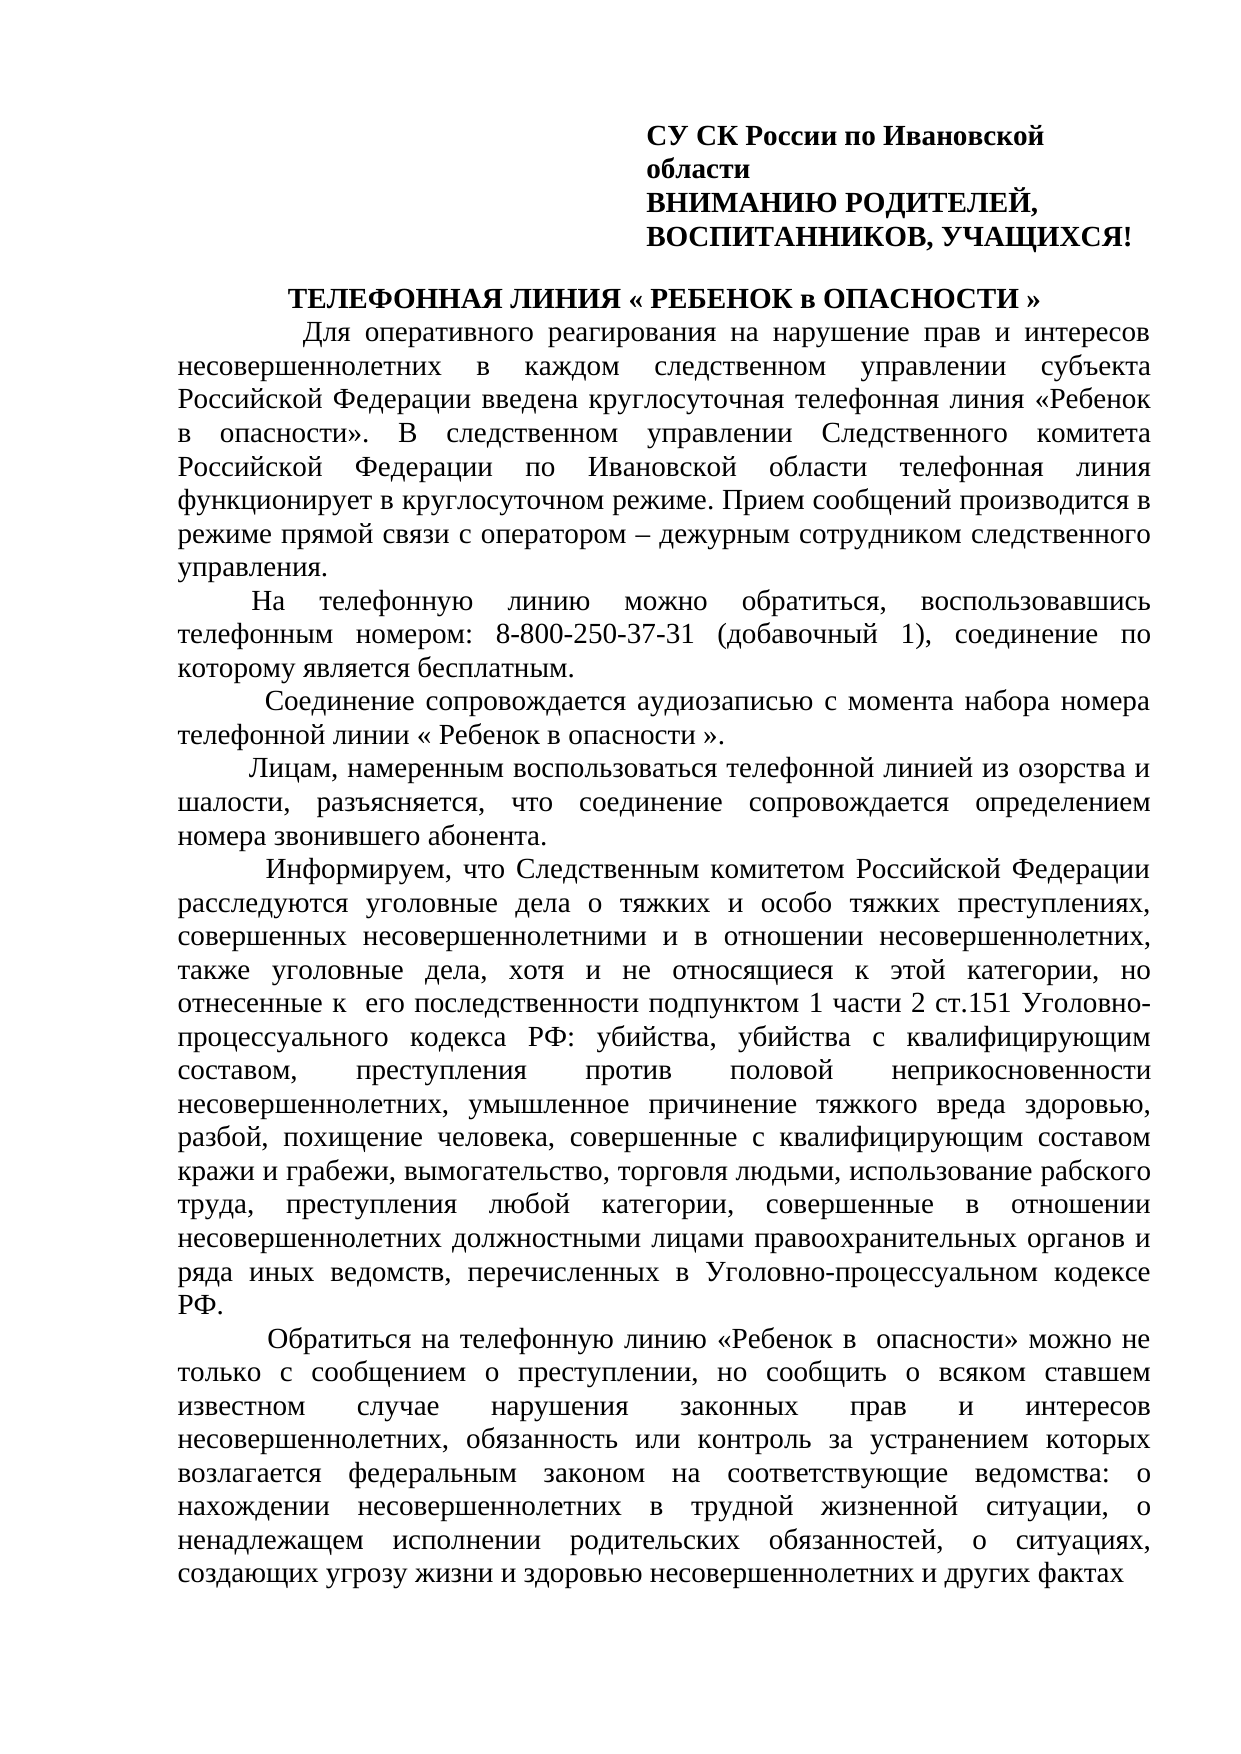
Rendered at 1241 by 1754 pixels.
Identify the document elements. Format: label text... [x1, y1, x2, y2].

text СУ СК России по Ивановской области [646, 118, 1152, 185]
text На телефонную линию можно обратиться, воспользовавшись телефонным номером: 8-800-250-37-31 (добавочный 1), соединение по которому является бесплатным. [177, 583, 1152, 683]
text Для оперативного реагирования на нарушение прав и интересов несовершеннолетних в каждом следственном управлении субъекта Российской Федерации введена круглосуточная телефонная линия «Ребенок в опасности». В следственном управлении Следственного комитета Российской Федерации по Ивановской области телефонная линия функционирует в круглосуточном режиме. Прием сообщений производится в режиме прямой связи с оператором – дежурным сотрудником следственного управления. [177, 314, 1152, 583]
text Информируем, что Следственным комитетом Российской Федерации расследуются уголовные дела о тяжких и особо тяжких преступлениях, совершенных несовершеннолетними и в отношении несовершеннолетних, также уголовные дела, хотя и не относящиеся к этой категории, но отнесенные к его последственности подпунктом 1 части 2 ст.151 Уголовно-процессуального кодекса РФ: убийства, убийства с квалифицирующим составом, преступления против половой неприкосновенности несовершеннолетних, умышленное причинение тяжкого вреда здоровью, разбой, похищение человека, совершенные с квалифицирующим составом кражи и грабежи, вымогательство, торговля людьми, использование рабского труда, преступления любой категории, совершенные в отношении несовершеннолетних должностными лицами правоохранительных органов и ряда иных ведомств, перечисленных в Уголовно-процессуальном кодексе РФ. [177, 851, 1152, 1321]
text ВНИМАНИЮ РОДИТЕЛЕЙ, ВОСПИТАННИКОВ, УЧАЩИХСЯ! [646, 185, 1152, 252]
text Соединение сопровождается аудиозаписью с момента набора номера телефонной линии « Ребенок в опасности ». [177, 683, 1152, 751]
text Лицам, намеренным воспользоваться телефонной линией из озорства и шалости, разъясняется, что соединение сопровождается определением номера звонившего абонента. [177, 751, 1152, 851]
text ТЕЛЕФОННАЯ ЛИНИЯ « РЕБЕНОК в ОПАСНОСТИ » [177, 281, 1152, 314]
text Обратиться на телефонную линию «Ребенок в опасности» можно не только с сообщением о преступлении, но сообщить о всяком ставшем известном случае нарушения законных прав и интересов несовершеннолетних, обязанность или контроль за устранением которых возлагается федеральным законом на соответствующие ведомства: о нахождении несовершеннолетних в трудной жизненной ситуации, о ненадлежащем исполнении родительских обязанностей, о ситуациях, создающих угрозу жизни и здоровью несовершеннолетних и других фактах [177, 1321, 1152, 1589]
